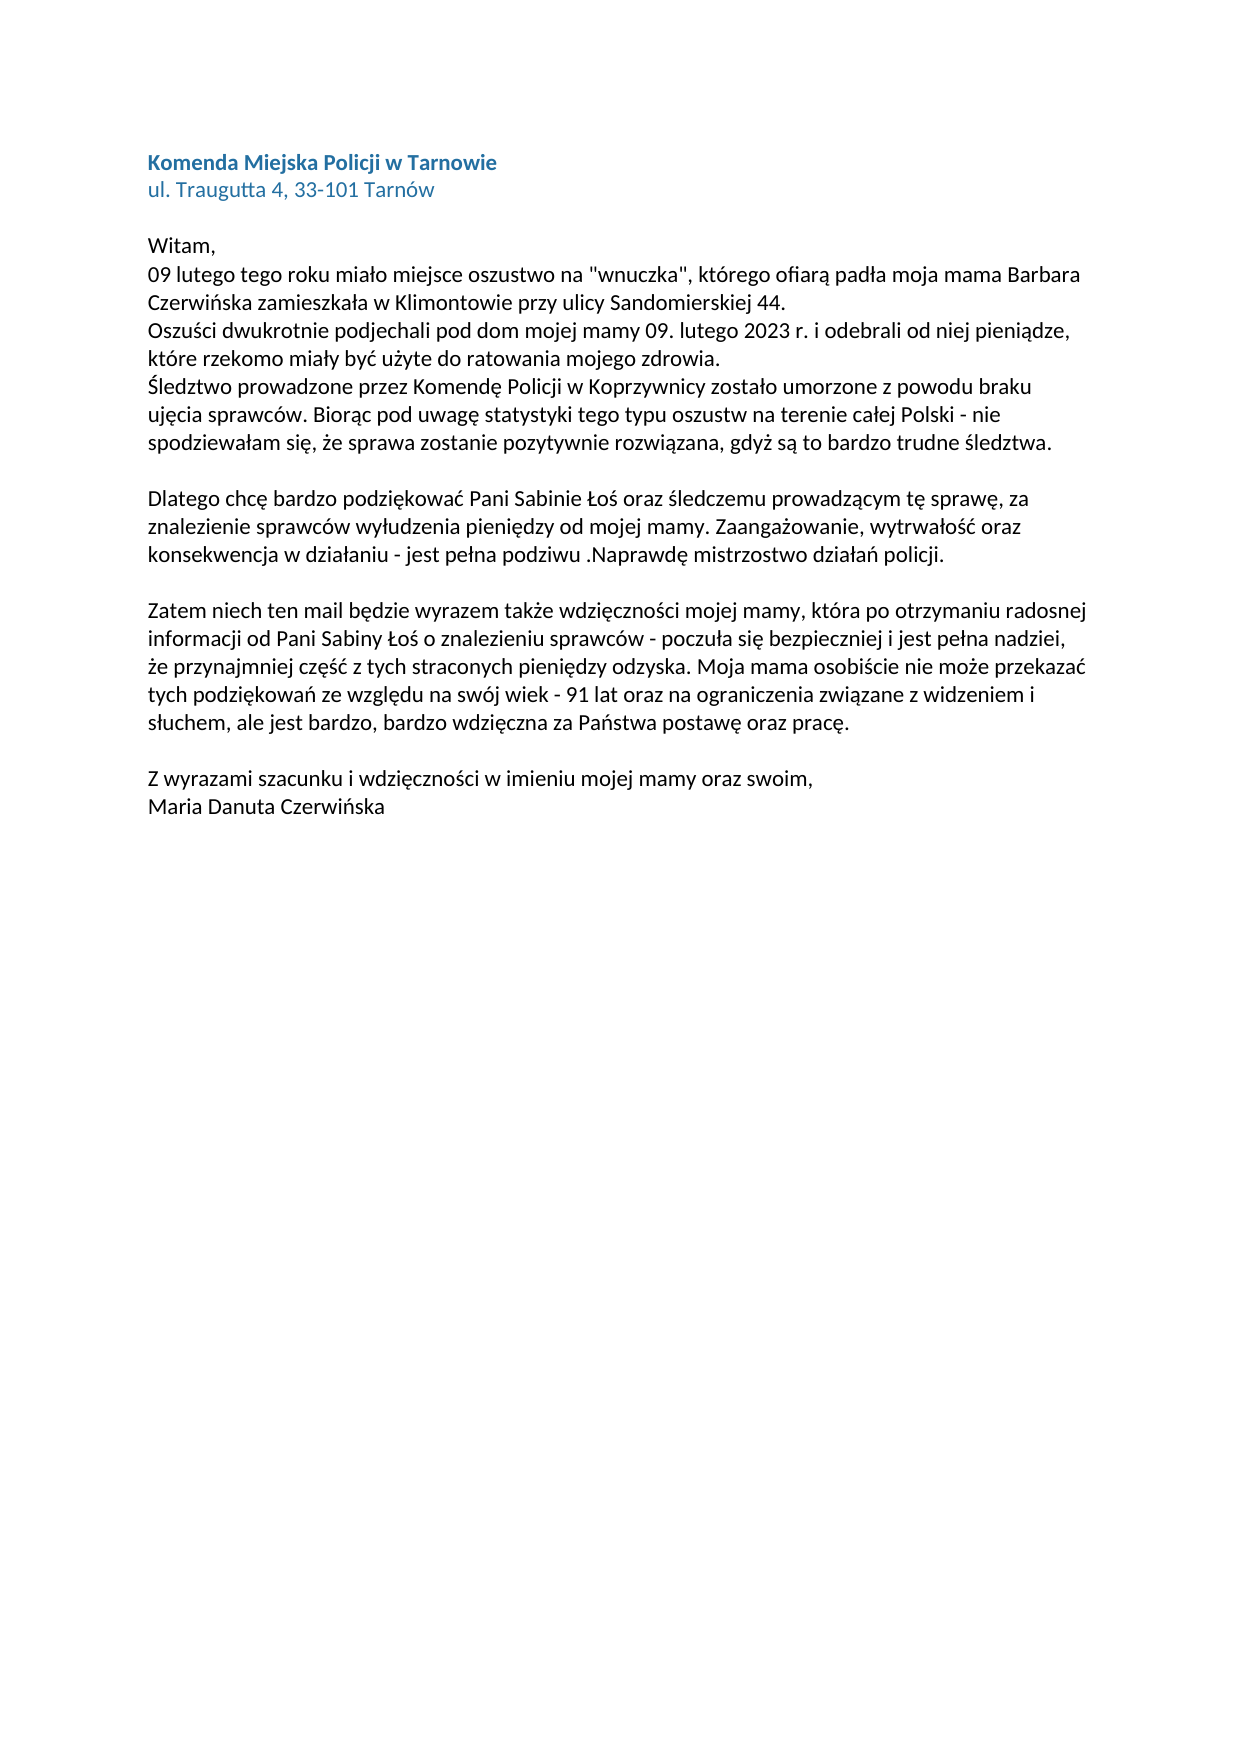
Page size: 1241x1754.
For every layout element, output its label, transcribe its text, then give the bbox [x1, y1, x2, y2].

text Witam, [148, 232, 1093, 260]
text Zatem niech ten mail będzie wyrazem także wdzięczności mojej mamy, która po otrzymaniu radosnej informacji od Pani Sabiny Łoś o znalezieniu sprawców - poczuła się bezpieczniej i jest pełna nadziei, że przynajmniej część z tych straconych pieniędzy odzyska. Moja mama osobiście nie może przekazać tych podziękowań ze względu na swój wiek - 91 lat oraz na ograniczenia związane z widzeniem i słuchem, ale jest bardzo, bardzo wdzięczna za Państwa postawę oraz pracę. [148, 596, 1093, 736]
text Maria Danuta Czerwińska [148, 792, 1093, 820]
text Dlatego chcę bardzo podziękować Pani Sabinie Łoś oraz śledczemu prowadzącym tę sprawę, za znalezienie sprawców wyłudzenia pieniędzy od mojej mamy. Zaangażowanie, wytrwałość oraz konsekwencja w działaniu - jest pełna podziwu .Naprawdę mistrzostwo działań policji. [148, 484, 1093, 568]
text Komenda Miejska Policji w Tarnowie [148, 148, 1093, 176]
text Oszuści dwukrotnie podjechali pod dom mojej mamy 09. lutego 2023 r. i odebrali od niej pieniądze, które rzekomo miały być użyte do ratowania mojego zdrowia. [148, 316, 1093, 372]
text 09 lutego tego roku miało miejsce oszustwo na "wnuczka", którego ofiarą padła moja mama Barbara Czerwińska zamieszkała w Klimontowie przy ulicy Sandomierskiej 44. [148, 260, 1093, 316]
text Śledztwo prowadzone przez Komendę Policji w Koprzywnicy zostało umorzone z powodu braku ujęcia sprawców. Biorąc pod uwagę statystyki tego typu oszustw na terenie całej Polski - nie spodziewałam się, że sprawa zostanie pozytywnie rozwiązana, gdyż są to bardzo trudne śledztwa. [148, 372, 1093, 456]
text Z wyrazami szacunku i wdzięczności w imieniu mojej mamy oraz swoim, [148, 764, 1093, 792]
text ul. Traugutta 4, 33-101 Tarnów [148, 176, 1093, 204]
